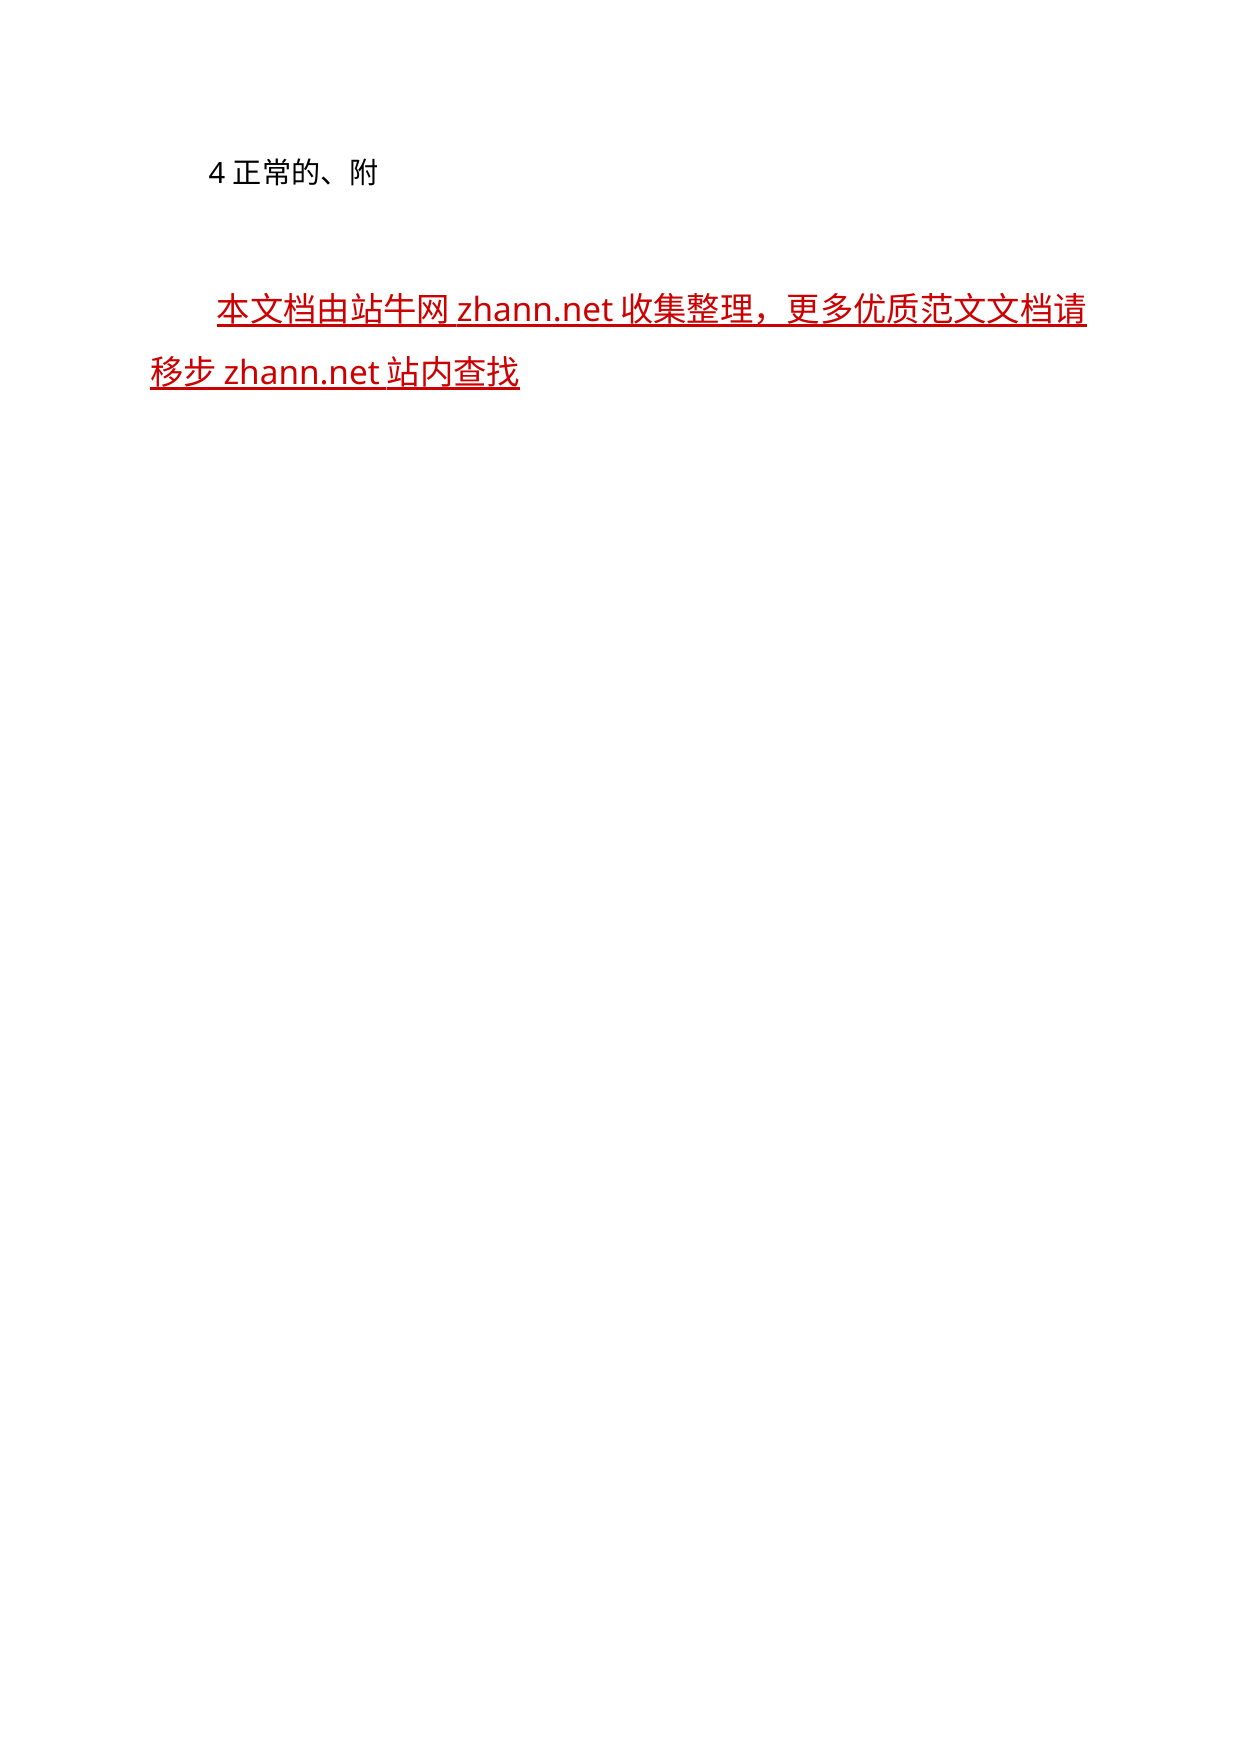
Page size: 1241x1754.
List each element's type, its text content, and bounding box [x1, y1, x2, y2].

text 4 正常的、附 [150, 150, 1090, 192]
text 本文档由站牛网zhann.net收集整理，更多优质范文文档请移步zhann.net站内查找 [150, 283, 1090, 394]
